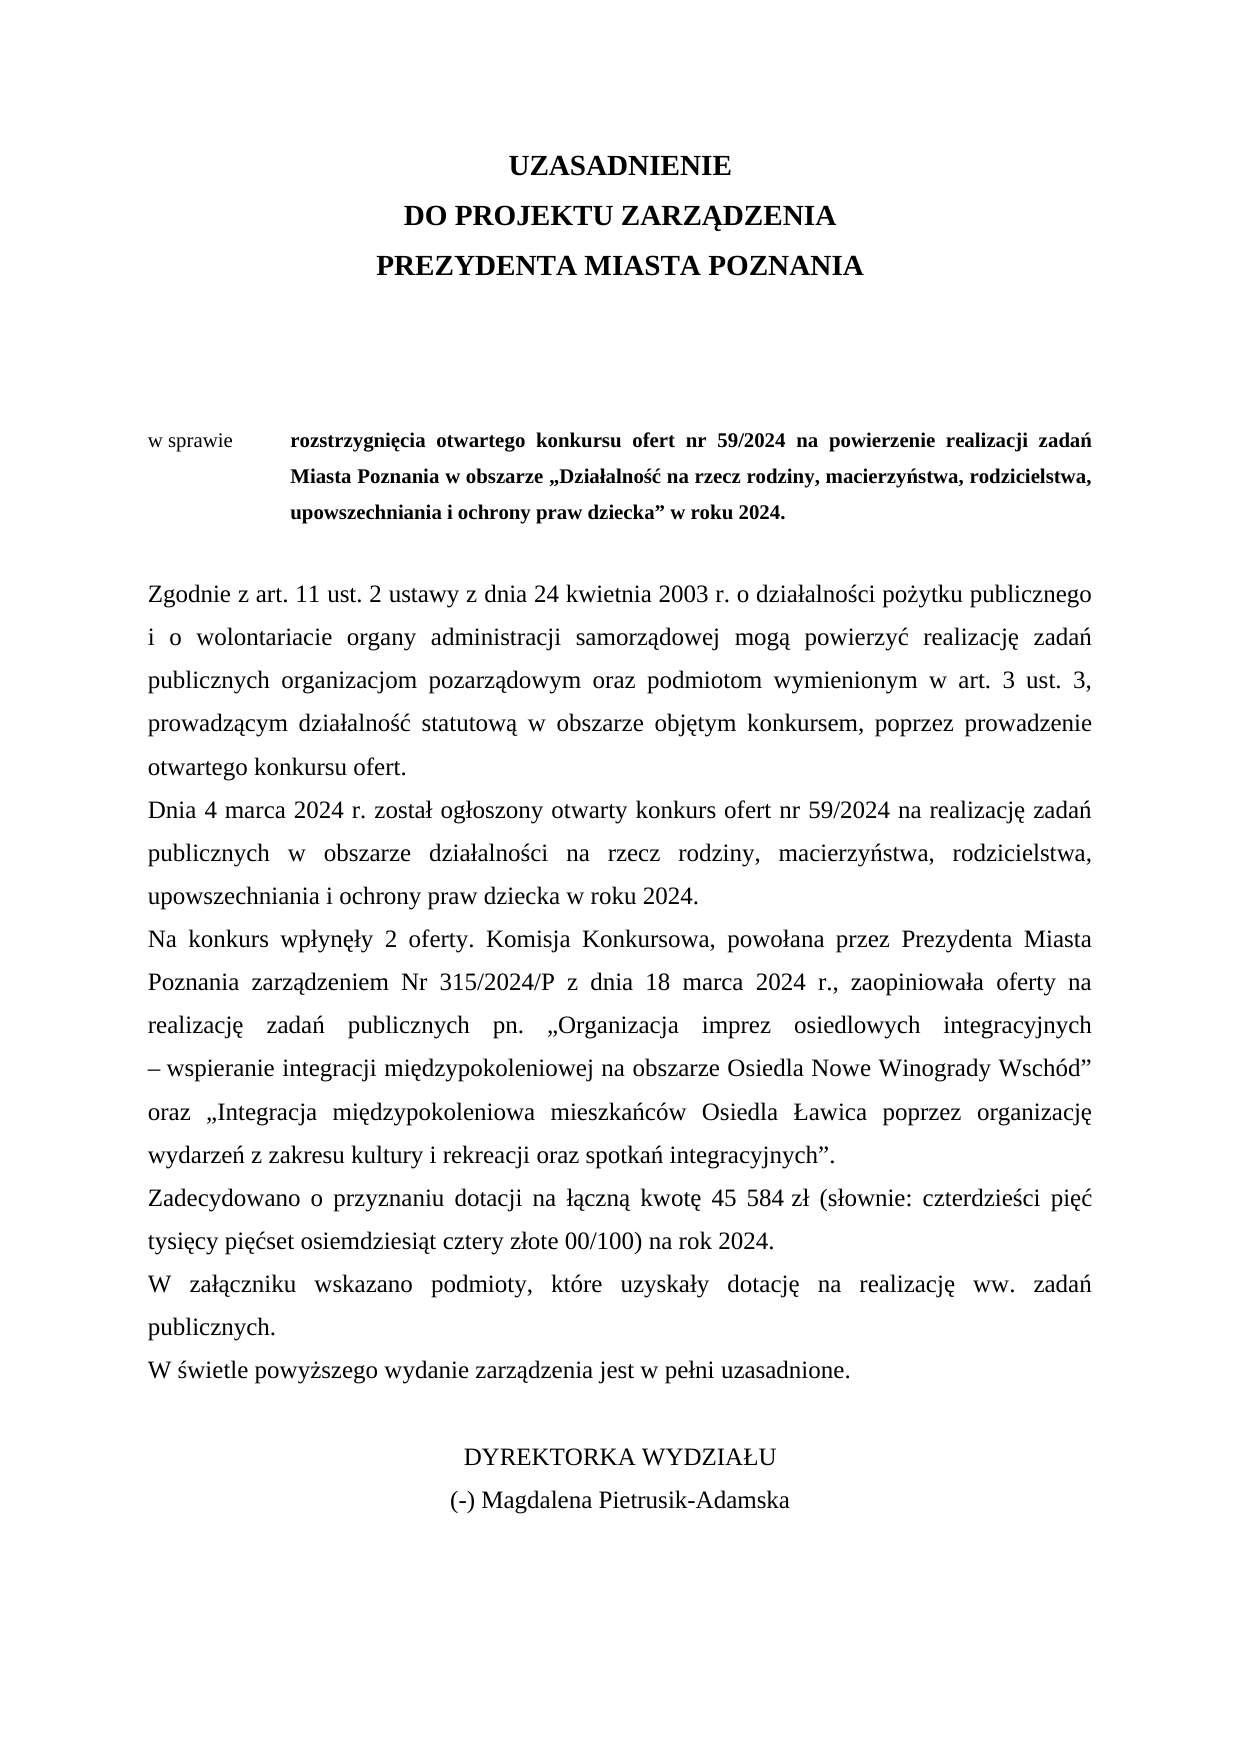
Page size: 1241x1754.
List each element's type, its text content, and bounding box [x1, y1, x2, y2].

text Zadecydowano o przyznaniu dotacji na łączną kwotę 45 584 zł (słownie: czterdzieści pięć tysięcy pięćset osiemdziesiąt cztery złote 00/100) na rok 2024. [148, 1183, 1093, 1255]
text W świetle powyższego wydanie zarządzenia jest w pełni uzasadnione. [148, 1355, 1093, 1384]
table_header rozstrzygnięcia otwartego konkursu ofert nr 59/2024 na powierzenie realizacji zadań Miasta Poznania w obszarze „Działalność na rzecz rodziny, macierzyństwa, rodzicielstwa, upowszechniania i ochrony praw dziecka” w roku 2024. [279, 428, 1104, 536]
text Zgodnie z art. 11 ust. 2 ustawy z dnia 24 kwietnia 2003 r. o działalności pożytku publicznego i o wolontariacie organy administracji samorządowej mogą powierzyć realizację zadań publicznych organizacjom pozarządowym oraz podmiotom wymienionym w art. 3 ust. 3, prowadzącym działalność statutową w obszarze objętym konkursem, poprzez prowadzenie otwartego konkursu ofert. [148, 579, 1093, 780]
text DYREKTORKA WYDZIAŁU [148, 1442, 1093, 1470]
text (-) Magdalena Pietrusik-Adamska [148, 1485, 1093, 1513]
text W załączniku wskazano podmioty, które uzyskały dotację na realizację ww. zadań publicznych. [148, 1269, 1093, 1341]
text Dnia 4 marca 2024 r. został ogłoszony otwarty konkurs ofert nr 59/2024 na realizację zadań publicznych w obszarze działalności na rzecz rodziny, macierzyństwa, rodzicielstwa, upowszechniania i ochrony praw dziecka w roku 2024. [148, 795, 1093, 910]
table_header w sprawie [136, 428, 279, 536]
subtitle UZASADNIENIE [148, 148, 1093, 181]
subtitle DO PROJEKTU ZARZĄDZENIA [148, 198, 1093, 231]
subtitle PREZYDENTA MIASTA POZNANIA [148, 248, 1093, 282]
text Na konkurs wpłynęły 2 oferty. Komisja Konkursowa, powołana przez Prezydenta Miasta Poznania zarządzeniem Nr 315/2024/P z dnia 18 marca 2024 r., zaopiniowała oferty na realizację zadań publicznych pn. „Organizacja imprez osiedlowych integracyjnych – wspieranie integracji międzypokoleniowej na obszarze Osiedla Nowe Winogrady Wschód” oraz „Integracja międzypokoleniowa mieszkańców Osiedla Ławica poprzez organizację wydarzeń z zakresu kultury i rekreacji oraz spotkań integracyjnych”. [148, 924, 1093, 1168]
